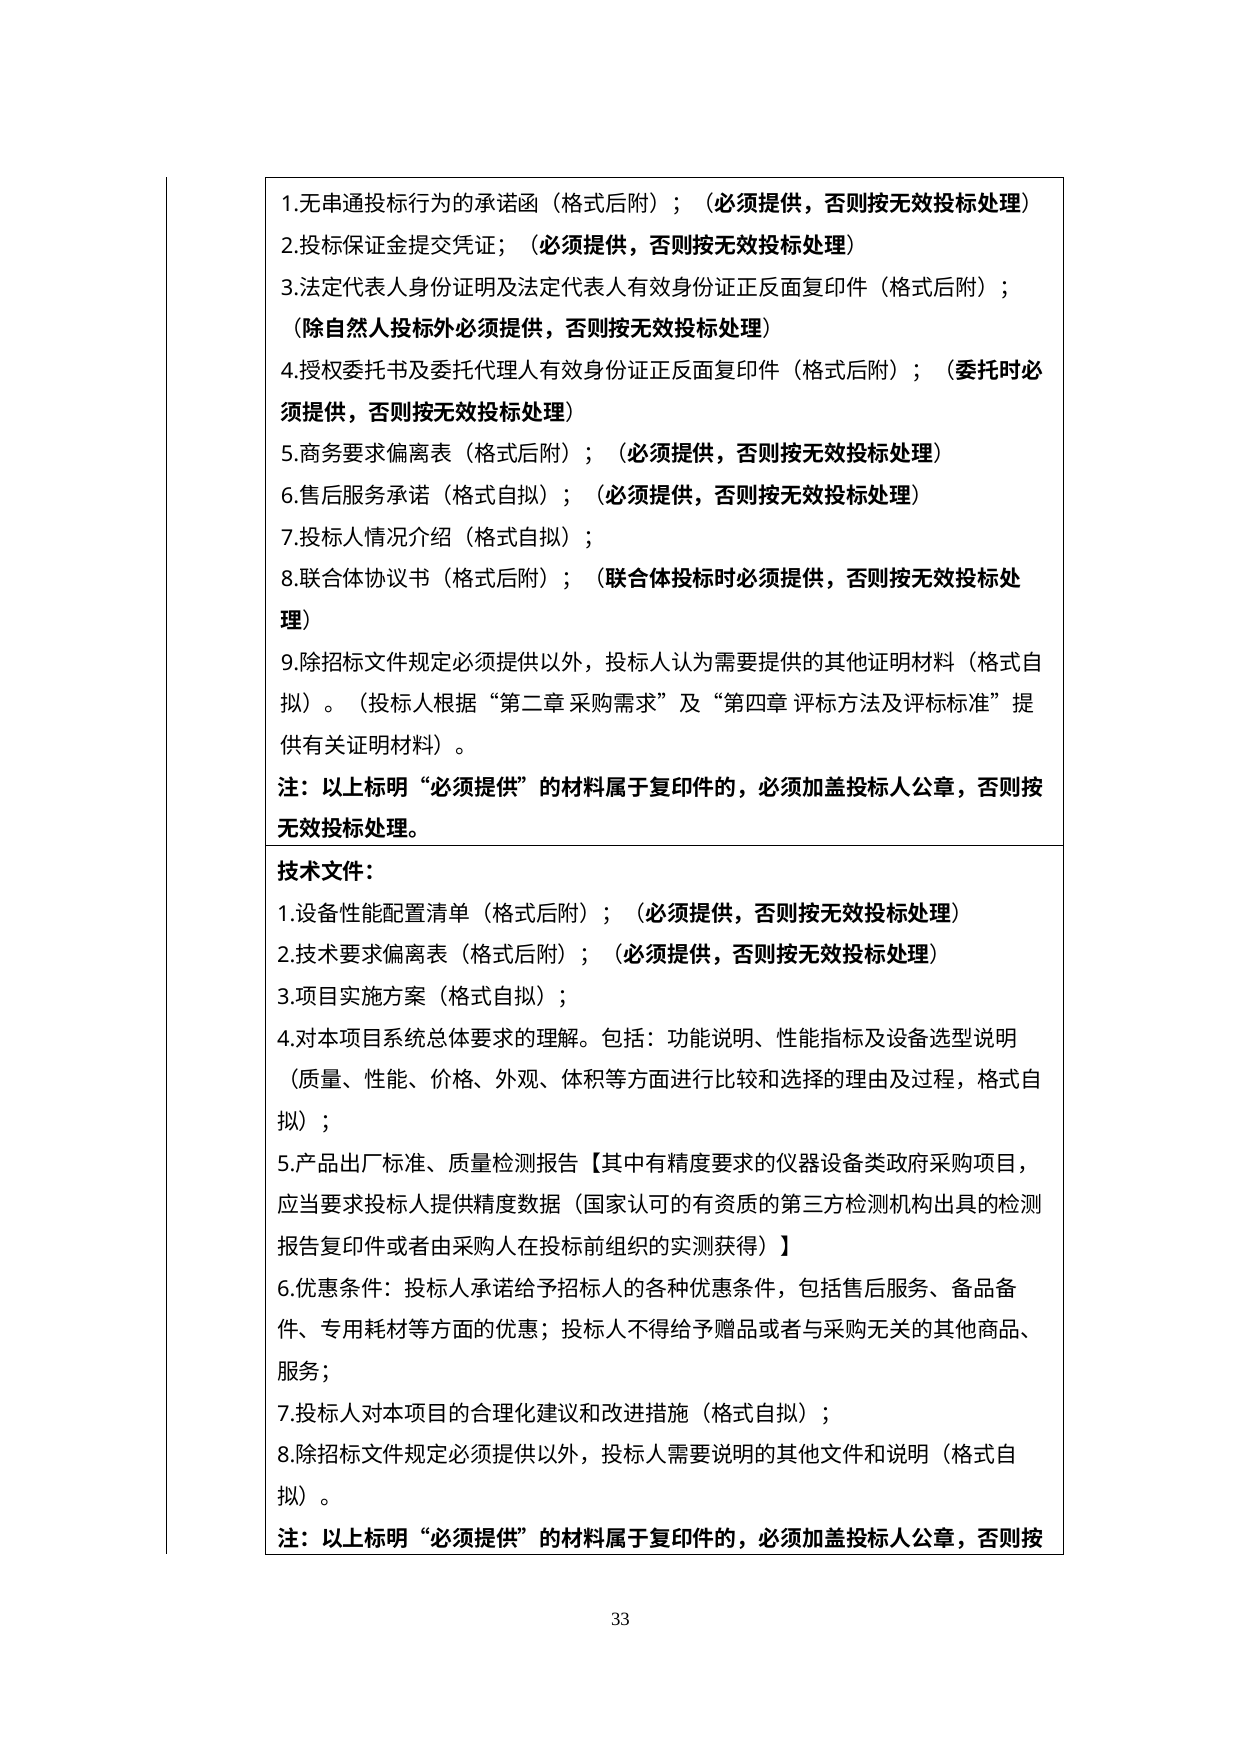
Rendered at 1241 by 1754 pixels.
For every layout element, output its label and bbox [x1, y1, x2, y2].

table_cell [266, 178, 1063, 845]
table_cell [266, 846, 1063, 1554]
